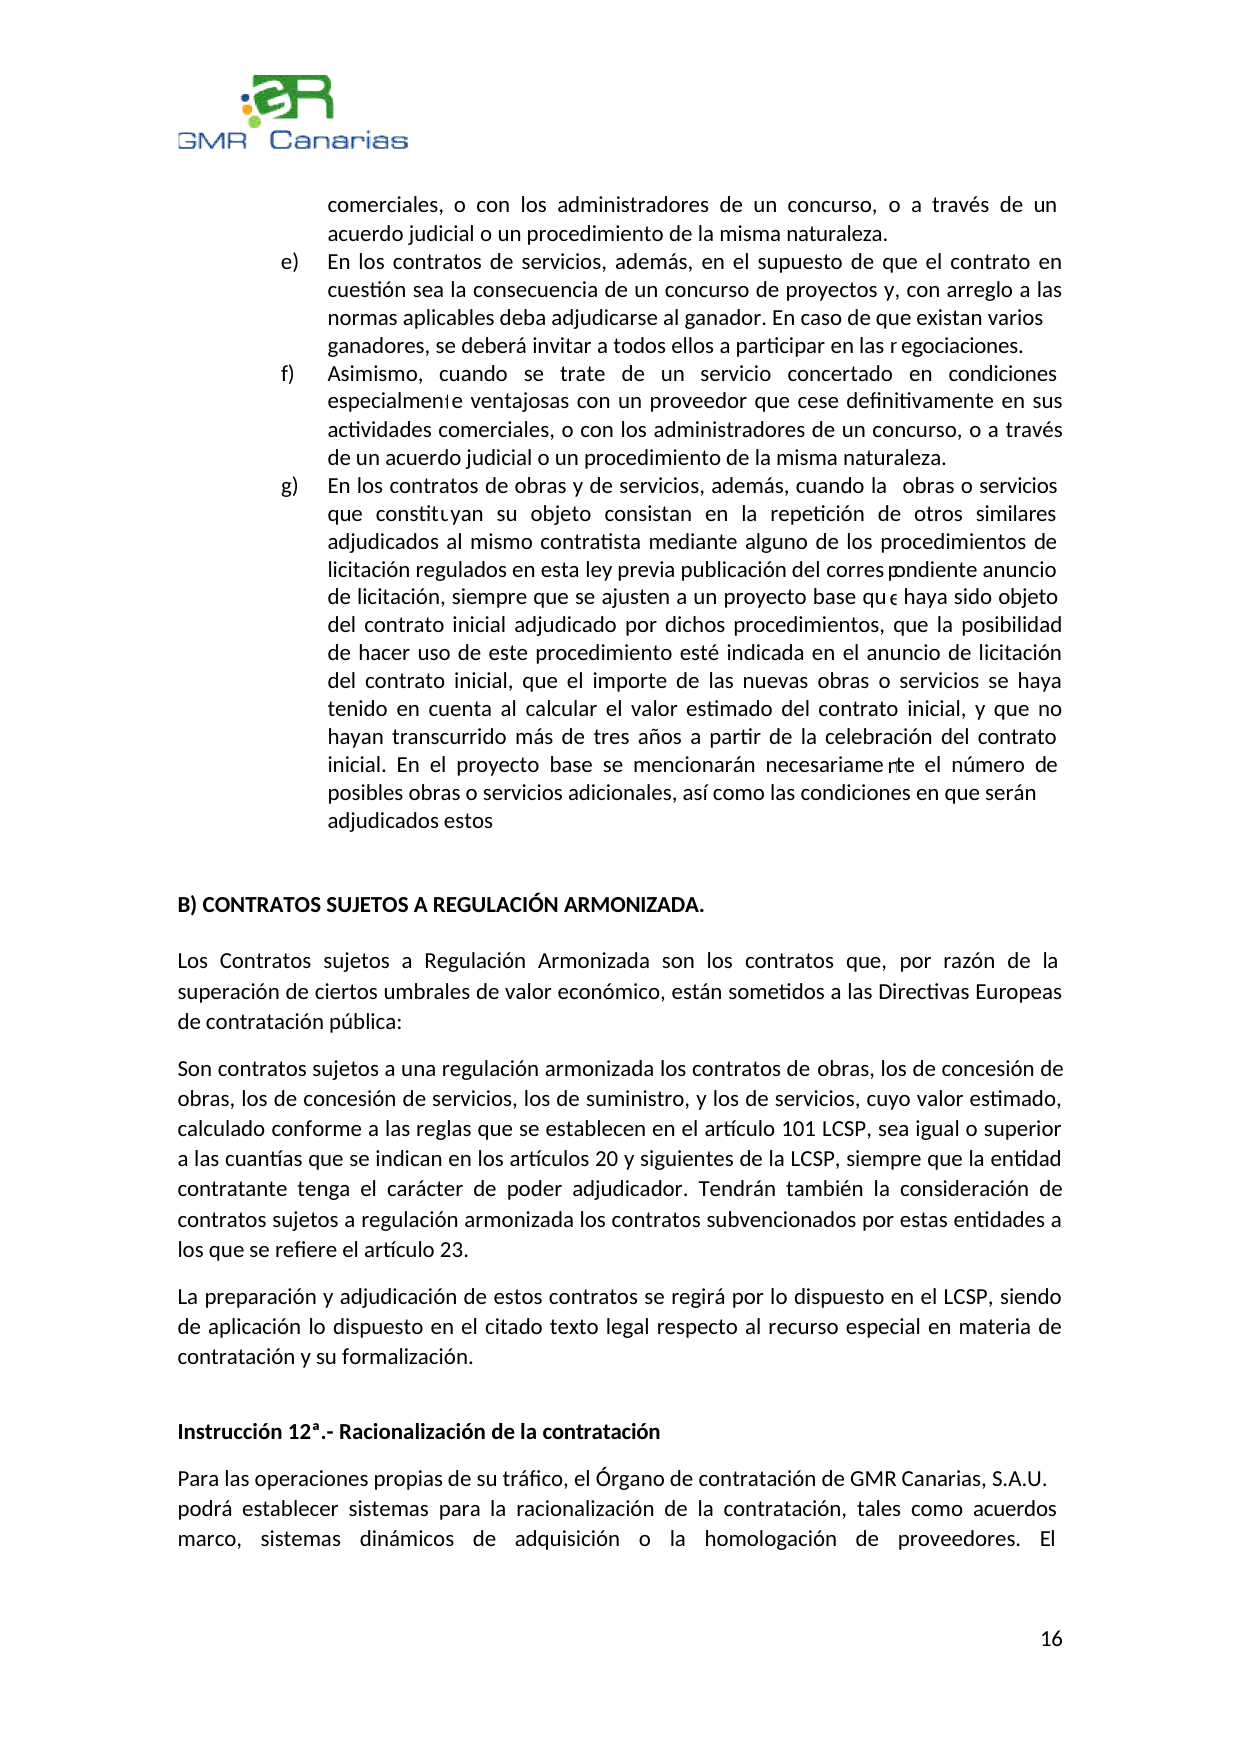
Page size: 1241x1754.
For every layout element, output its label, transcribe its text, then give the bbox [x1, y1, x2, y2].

text especialmen e ventajosas con un proveedor que cese definitivamente en sus actividades comerciales, o con los administradores de un concurso, o a través de un acuerdo judicial o un procedimiento de la misma naturaleza. [327, 387, 1064, 471]
text del contrato inicial adjudicado por dichos procedimientos, que la posibilidad de hacer uso de este procedimiento esté indicada en el anuncio de licitación del contrato inicial, que el importe de las nuevas obras o servicios se haya tenido en cuenta al calcular el valor estimado del contrato inicial, y que no hayan transcurrido más de tres años a partir de la celebración del contrato [327, 610, 1064, 750]
text posibles obras o servicios adicionales, así como las condiciones en que serán adjudicados estos [327, 778, 1078, 834]
list Asimismo, cuando se trate de un servicio concertado en condiciones [281, 359, 1078, 387]
text marco, sistemas dinámicos de adquisición o la homologación de proveedores. El [177, 1524, 1078, 1552]
list En los contratos de servicios, además, en el supuesto de que el contrato en cuestión sea la consecuencia de un concurso de proyectos y, con arreglo a las normas aplicables deba adjudicarse al ganador. En caso de que existan varios [281, 247, 1064, 331]
text ganadores, se deberá invitar a todos ellos a participar en las egociaciones. [327, 331, 1078, 359]
text comerciales, o con los administradores de un concurso, o a través de un [327, 191, 1078, 219]
text que constit yan su objeto consistan en la repetición de otros similares [327, 499, 1078, 527]
text Los Contratos sujetos a Regulación Armonizada son los contratos que, por razón de la [177, 946, 1078, 974]
list En los contratos de obras y de servicios, además, cuando la obras o servicios [281, 471, 1078, 499]
text acuerdo judicial o un procedimiento de la misma naturaleza. [327, 219, 1078, 247]
picture [178, 75, 408, 150]
text adjudicados al mismo contratista mediante alguno de los procedimientos de [327, 527, 1078, 555]
text inicial. En el proyecto base se mencionarán necesariame te el número de [327, 750, 1078, 778]
text La preparación y adjudicación de estos contratos se regirá por lo dispuesto en el LCSP, siendo de aplicación lo dispuesto en el citado texto legal respecto al recurso especial en materia de contratación y su formalización. [177, 1282, 1064, 1370]
text Para las operaciones propias de su tráfico, el Órgano de contratación de GMR Canarias, S.A.U. podrá establecer sistemas para la racionalización de la contratación, tales como acuerdos [177, 1464, 1078, 1522]
subtitle CONTRATOS SUJETOS A REGULACIÓN ARMONIZADA. [177, 890, 1078, 918]
text licitación regulados en esta ley previa publicación del corres ondiente anuncio de licitación, siempre que se ajusten a un proyecto base qu haya sido objeto [327, 555, 1072, 610]
text Son contratos sujetos a una regulación armonizada los contratos de obras, los de concesión de obras, los de concesión de servicios, los de suministro, y los de servicios, cuyo valor estimado, calculado conforme a las reglas que se establecen en el artículo 101 LCSP, sea igual o superior a las cuantías que se indican en los artículos 20 y siguientes de la LCSP, siempre que la entidad contratante tenga el carácter de poder adjudicador. Tendrán también la consideración de contratos sujetos a regulación armonizada los contratos subvencionados por estas entidades a los que se refiere el artículo 23. [177, 1054, 1064, 1263]
subtitle Instrucción 12ª.- Racionalización de la contratación [177, 1417, 1078, 1445]
text superación de ciertos umbrales de valor económico, están sometidos a las Directivas Europeas de contratación pública: [177, 977, 1064, 1035]
